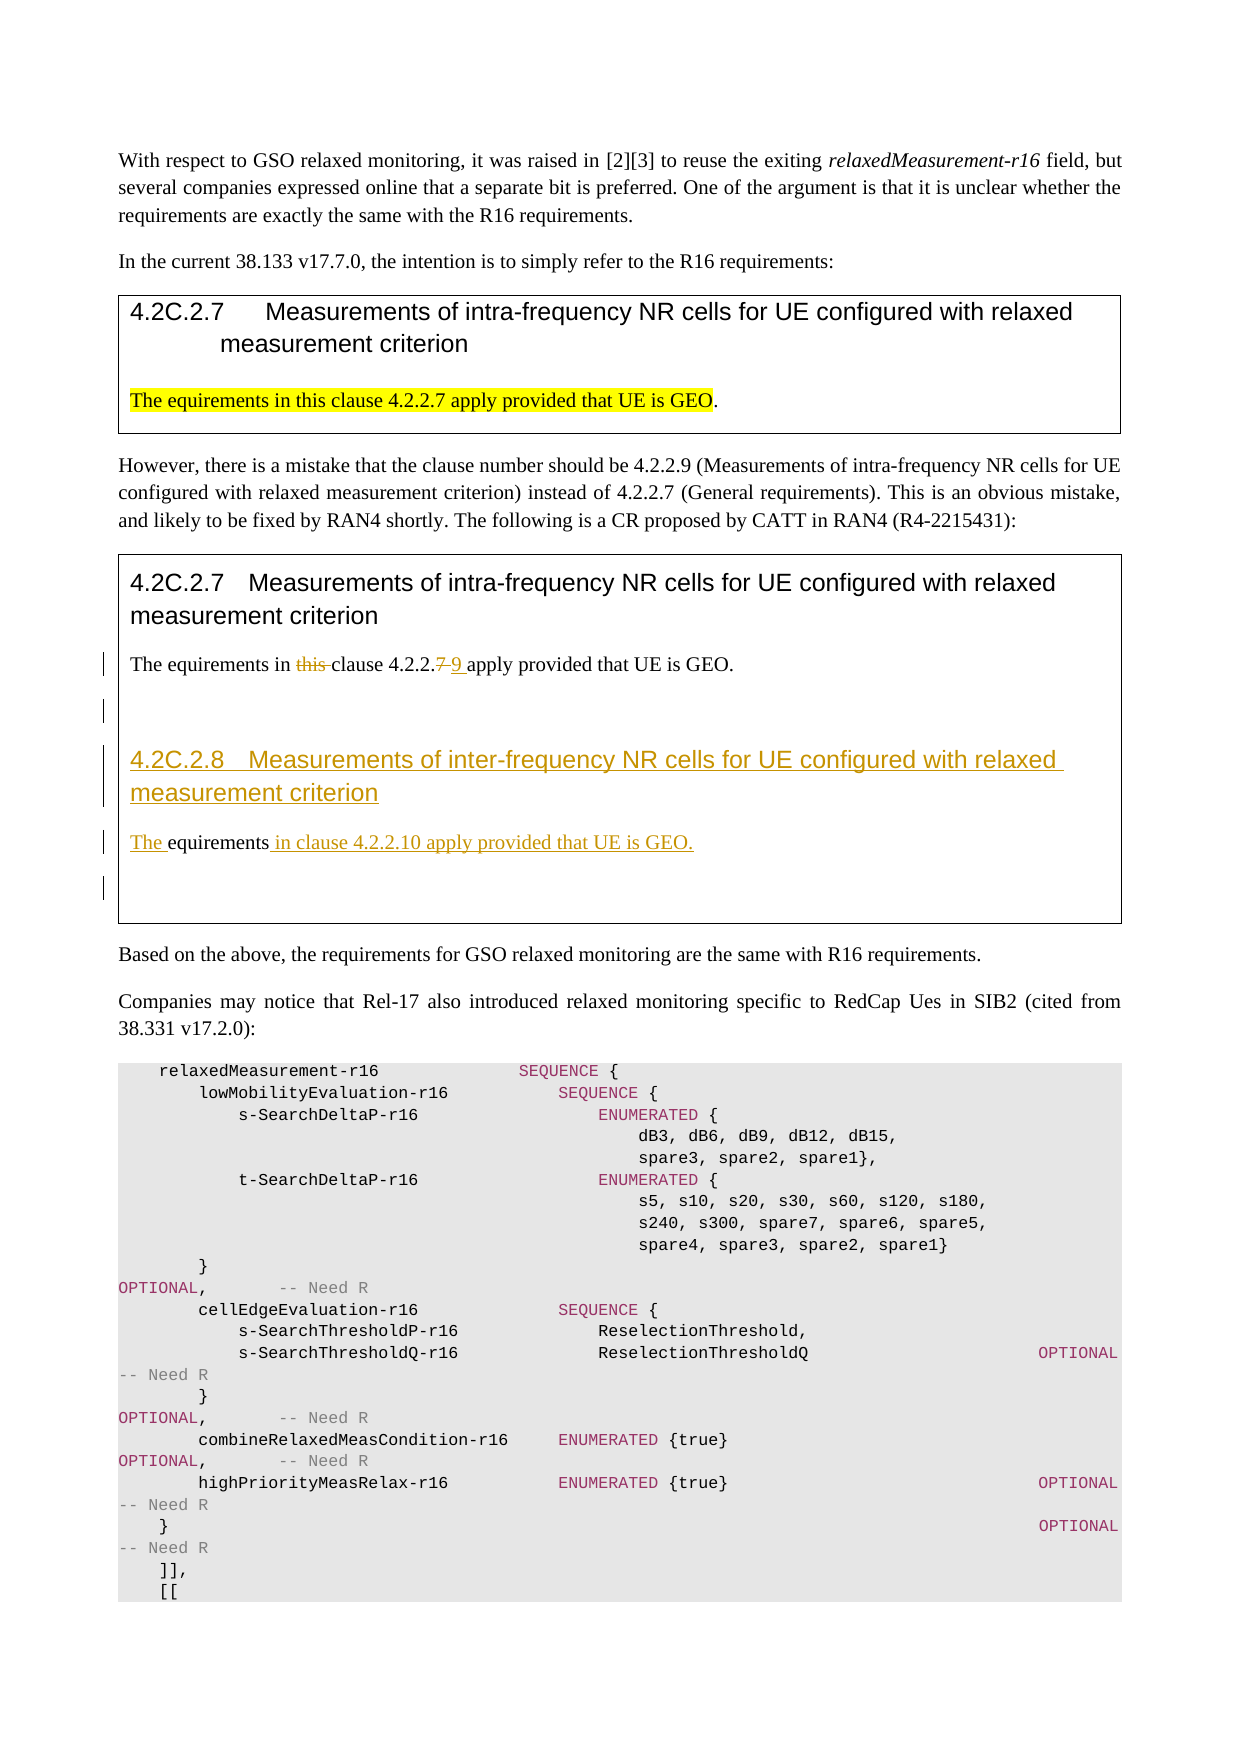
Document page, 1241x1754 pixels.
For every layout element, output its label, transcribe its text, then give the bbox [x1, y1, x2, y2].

text spare3, spare2, spare1}, [118, 1149, 1122, 1168]
text lowMobilityEvaluation-r16 SEQUENCE { [118, 1084, 1122, 1103]
text In the current 38.133 v17.7.0, the intention is to simply refer to the R16 requirements: [118, 249, 1122, 273]
text combineRelaxedMeasCondition-r16 ENUMERATED {true} OPTIONAL, -- Need R [118, 1431, 1122, 1472]
text dB3, dB6, dB9, dB12, dB15, [118, 1128, 1122, 1147]
text relaxedMeasurement-r16 SEQUENCE { [118, 1063, 1122, 1082]
text However, there is a mistake that the clause number should be 4.2.2.9 (Measurements of intra-frequency NR cells for UE configured with relaxed measurement criterion) instead of 4.2.2.7 (General requirements). This is an obvious mistake, and likely to be fixed by RAN4 shortly. The following is a CR proposed by CATT in RAN4 (R4-2215431): [118, 452, 1122, 532]
text s240, s300, spare7, spare6, spare5, [118, 1214, 1122, 1233]
text } OPTIONAL, -- Need R [118, 1388, 1122, 1428]
text s-SearchDeltaP-r16 ENUMERATED { [118, 1106, 1122, 1125]
table_header 4.2C.2.7 Measurements of intra-frequency NR cells for UE configured with relaxed measurement criterion The equirements in clause 4.2.2.apply provided that UE is GEO. equirements [119, 555, 1121, 923]
text ]], [118, 1561, 1122, 1580]
text With respect to GSO relaxed monitoring, it was raised in [2][3] to reuse the exiting relaxedMeasurement-r16 field, but several companies expressed online that a separate bit is preferred. One of the argument is that it is unclear whether the requirements are exactly the same with the R16 requirements. [118, 147, 1122, 227]
text s-SearchThresholdP-r16 ReselectionThreshold, [118, 1323, 1122, 1342]
text Companies may notice that Rel-17 also introduced relaxed monitoring specific to RedCap Ues in SIB2 (cited from 38.331 v17.2.0): [118, 989, 1122, 1040]
text spare4, spare3, spare2, spare1} [118, 1236, 1122, 1255]
text t-SearchDeltaP-r16 ENUMERATED { [118, 1171, 1122, 1190]
text [[ [118, 1583, 1122, 1602]
text cellEdgeEvaluation-r16 SEQUENCE { [118, 1301, 1122, 1320]
text } OPTIONAL, -- Need R [118, 1258, 1122, 1298]
text s5, s10, s20, s30, s60, s120, s180, [118, 1193, 1122, 1212]
text highPriorityMeasRelax-r16 ENUMERATED {true} OPTIONAL -- Need R [118, 1474, 1122, 1515]
text } OPTIONAL -- Need R [118, 1518, 1122, 1558]
text s-SearchThresholdQ-r16 ReselectionThresholdQ OPTIONAL -- Need R [118, 1344, 1122, 1385]
text Based on the above, the requirements for GSO relaxed monitoring are the same with R16 requirements. [118, 942, 1122, 966]
table_header 4.2C.2.7 Measurements of intra-frequency NR cells for UE configured with relaxed measurement criterion The equirements in this clause 4.2.2.7 apply provided that UE is GEO. [119, 296, 1120, 433]
